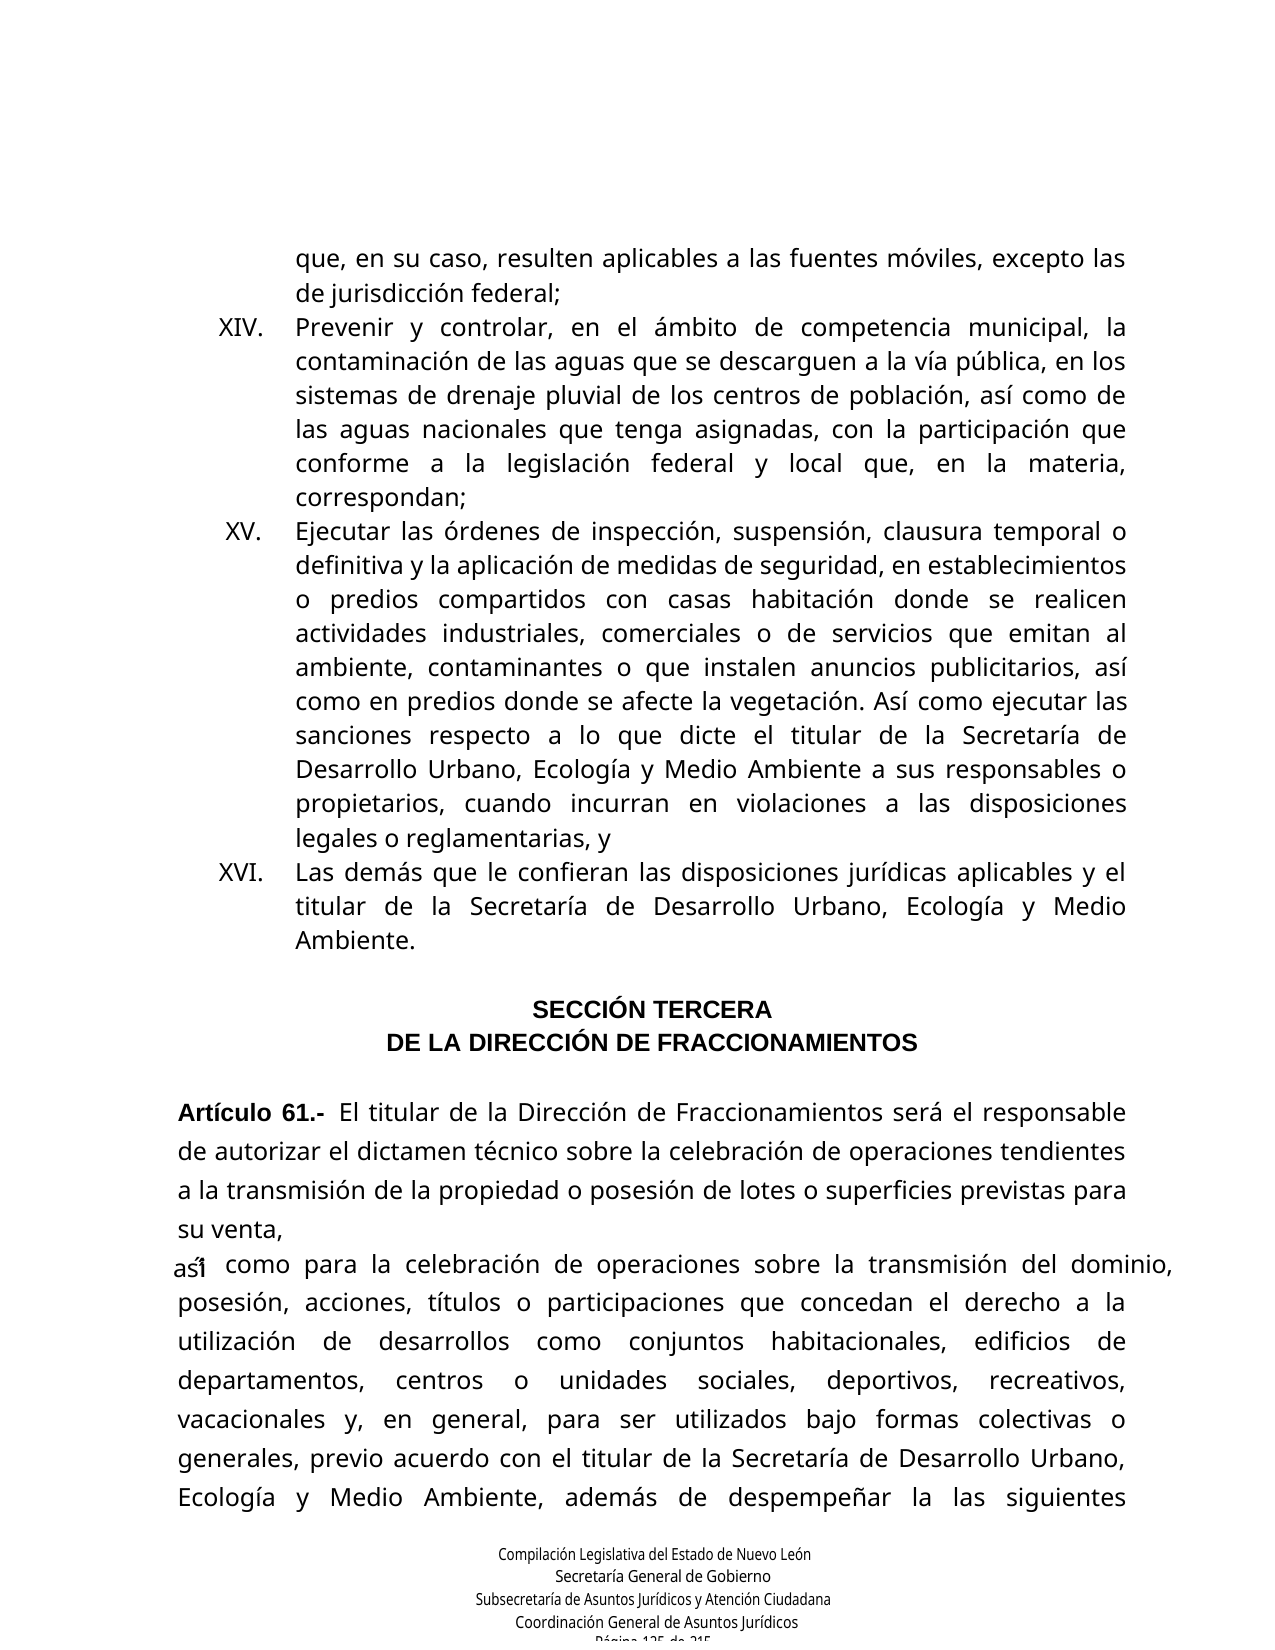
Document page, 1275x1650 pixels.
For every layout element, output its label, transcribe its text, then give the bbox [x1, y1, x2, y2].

text Artículo 61.- El titular de la Dirección de Fraccionamientos será el responsable de autorizar el dictamen técnico sobre la celebración de operaciones tendientes a la transmisión de la propiedad o posesión de lotes o superficies previstas para su venta, [177, 1094, 1127, 1246]
text como para la celebración de operaciones sobre la transmisión del dominio, [225, 1251, 1177, 1280]
list Ejecutar las órdenes de inspección, suspensión, clausura temporal o definitiva y la aplicación de medidas de seguridad, en establecimientos o predios compartidos con casas habitación donde se realicen actividades industriales, comerciales o de servicios que emitan al ambiente, contaminantes o que instalen anuncios publicitarios, así como en predios donde se afecte la vegetación. Así como ejecutar las sanciones respecto a lo que dicte el titular de la Secretaría de Desarrollo Urbano, Ecología y Medio Ambiente a sus responsables o propietarios, cuando incurran en violaciones a las disposiciones legales o reglamentarias, y [225, 514, 1128, 854]
list Prevenir y controlar, en el ámbito de competencia municipal, la contaminación de las aguas que se descarguen a la vía pública, en los sistemas de drenaje pluvial de los centros de población, así como de las aguas nacionales que tenga asignadas, con la participación que conforme a la legislación federal y local que, en la materia, correspondan; [219, 309, 1128, 514]
list Las demás que le confieran las disposiciones jurídicas aplicables y el titular de la Secretaría de Desarrollo Urbano, Ecología y Medio Ambiente. [219, 854, 1127, 957]
text que, en su caso, resulten aplicables a las fuentes móviles, excepto las de jurisdicción federal; [295, 241, 1127, 309]
text DE LA DIRECCIÓN DE FRACCIONAMIENTOS [306, 1028, 998, 1057]
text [177, 1284, 1127, 1514]
text SECCIÓN TERCERA [306, 995, 998, 1024]
text así́́́ [108, 1251, 211, 1284]
